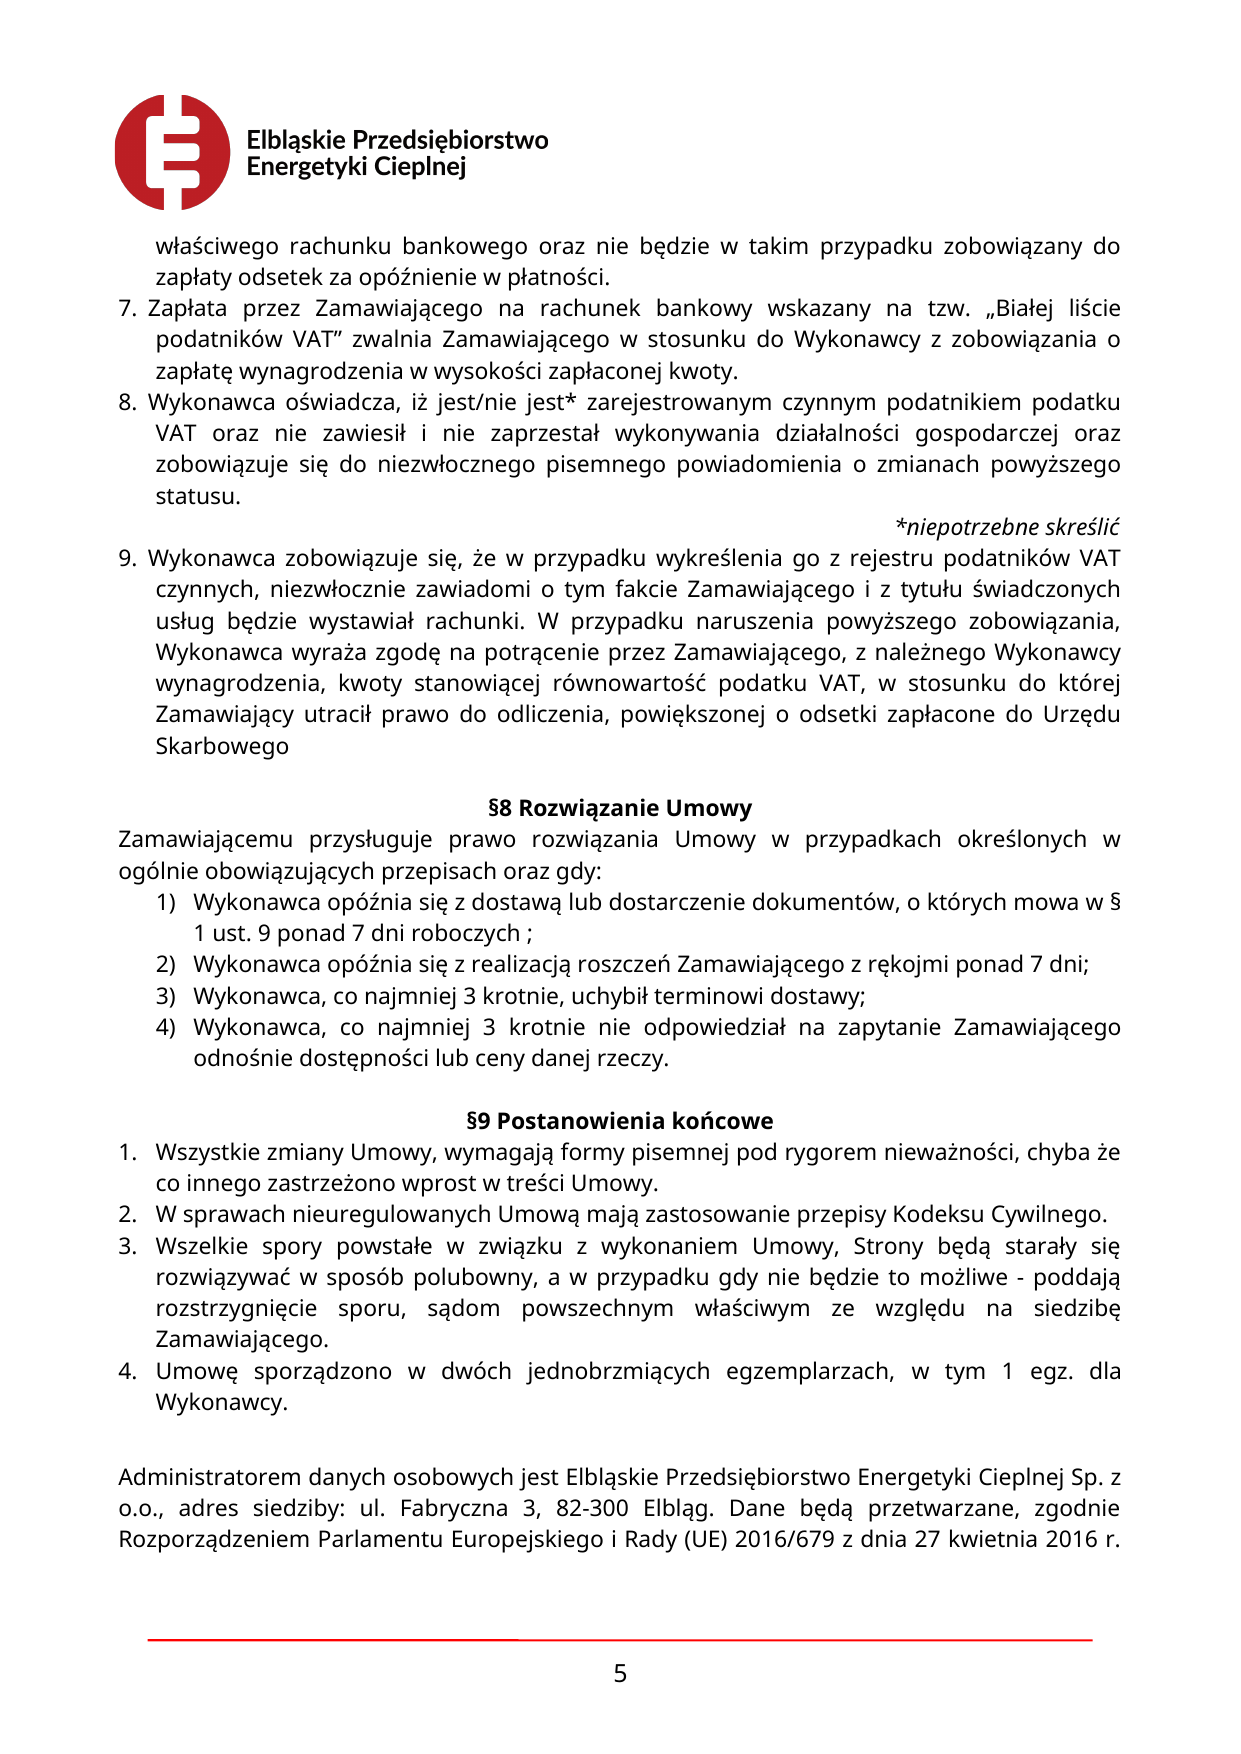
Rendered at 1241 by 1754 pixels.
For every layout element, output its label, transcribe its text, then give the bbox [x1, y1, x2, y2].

list Wszelkie spory powstałe w związku z wykonaniem Umowy, Strony będą starały się rozwiązywać w sposób polubowny, a w przypadku gdy nie będzie to możliwe - poddają rozstrzygnięcie sporu, sądom powszechnym właściwym ze względu na siedzibę Zamawiającego. [118, 1229, 1122, 1354]
list Umowę sporządzono w dwóch jednobrzmiących egzemplarzach, w tym 1 egz. dla Wykonawcy. [118, 1354, 1122, 1417]
list Wykonawca, co najmniej 3 krotnie, uchybił terminowi dostawy; [156, 979, 1122, 1011]
text §8 Rozwiązanie Umowy [118, 792, 1122, 823]
list Wykonawca zobowiązuje się, że w przypadku wykreślenia go z rejestru podatników VAT czynnych, niezwłocznie zawiadomi o tym fakcie Zamawiającego i z tytułu świadczonych usług będzie wystawiał rachunki. W przypadku naruszenia powyższego zobowiązania, Wykonawca wyraża zgodę na potrącenie przez Zamawiającego, z należnego Wykonawcy wynagrodzenia, kwoty stanowiącej równowartość podatku VAT, w stosunku do której Zamawiający utracił prawo do odliczenia, powiększonej o odsetki zapłacone do Urzędu Skarbowego [118, 542, 1122, 761]
list Zapłata przez Zamawiającego na rachunek bankowy wskazany na tzw. „Białej liście podatników VAT” zwalnia Zamawiającego w stosunku do Wykonawcy z zobowiązania o zapłatę wynagrodzenia w wysokości zapłaconej kwoty. [118, 292, 1122, 386]
list *niepotrzebne skreślić [118, 511, 1122, 542]
list Wykonawca opóźnia się z dostawą lub dostarczenie dokumentów, o których mowa w § 1 ust. 9 ponad 7 dni roboczych ; [156, 886, 1122, 948]
list Wykonawca oświadcza, iż jest/nie jest* zarejestrowanym czynnym podatnikiem podatku VAT oraz nie zawiesił i nie zaprzestał wykonywania działalności gospodarczej oraz zobowiązuje się do niezwłocznego pisemnego powiadomienia o zmianach powyższego statusu. [118, 386, 1122, 511]
text Zamawiającemu przysługuje prawo rozwiązania Umowy w przypadkach określonych w ogólnie obowiązujących przepisach oraz gdy: [118, 823, 1122, 886]
list Wykonawca opóźnia się z realizacją roszczeń Zamawiającego z rękojmi ponad 7 dni; [156, 948, 1122, 979]
list Wszystkie zmiany Umowy, wymagają formy pisemnej pod rygorem nieważności, chyba że co innego zastrzeżono wprost w treści Umowy. [118, 1136, 1122, 1198]
list Wykonawca, co najmniej 3 krotnie nie odpowiedział na zapytanie Zamawiającego odnośnie dostępności lub ceny danej rzeczy. [156, 1011, 1122, 1073]
list W sprawach nieuregulowanych Umową mają zastosowanie przepisy Kodeksu Cywilnego. [118, 1198, 1122, 1229]
picture [114, 95, 549, 210]
text §9 Postanowienia końcowe [118, 1104, 1122, 1136]
